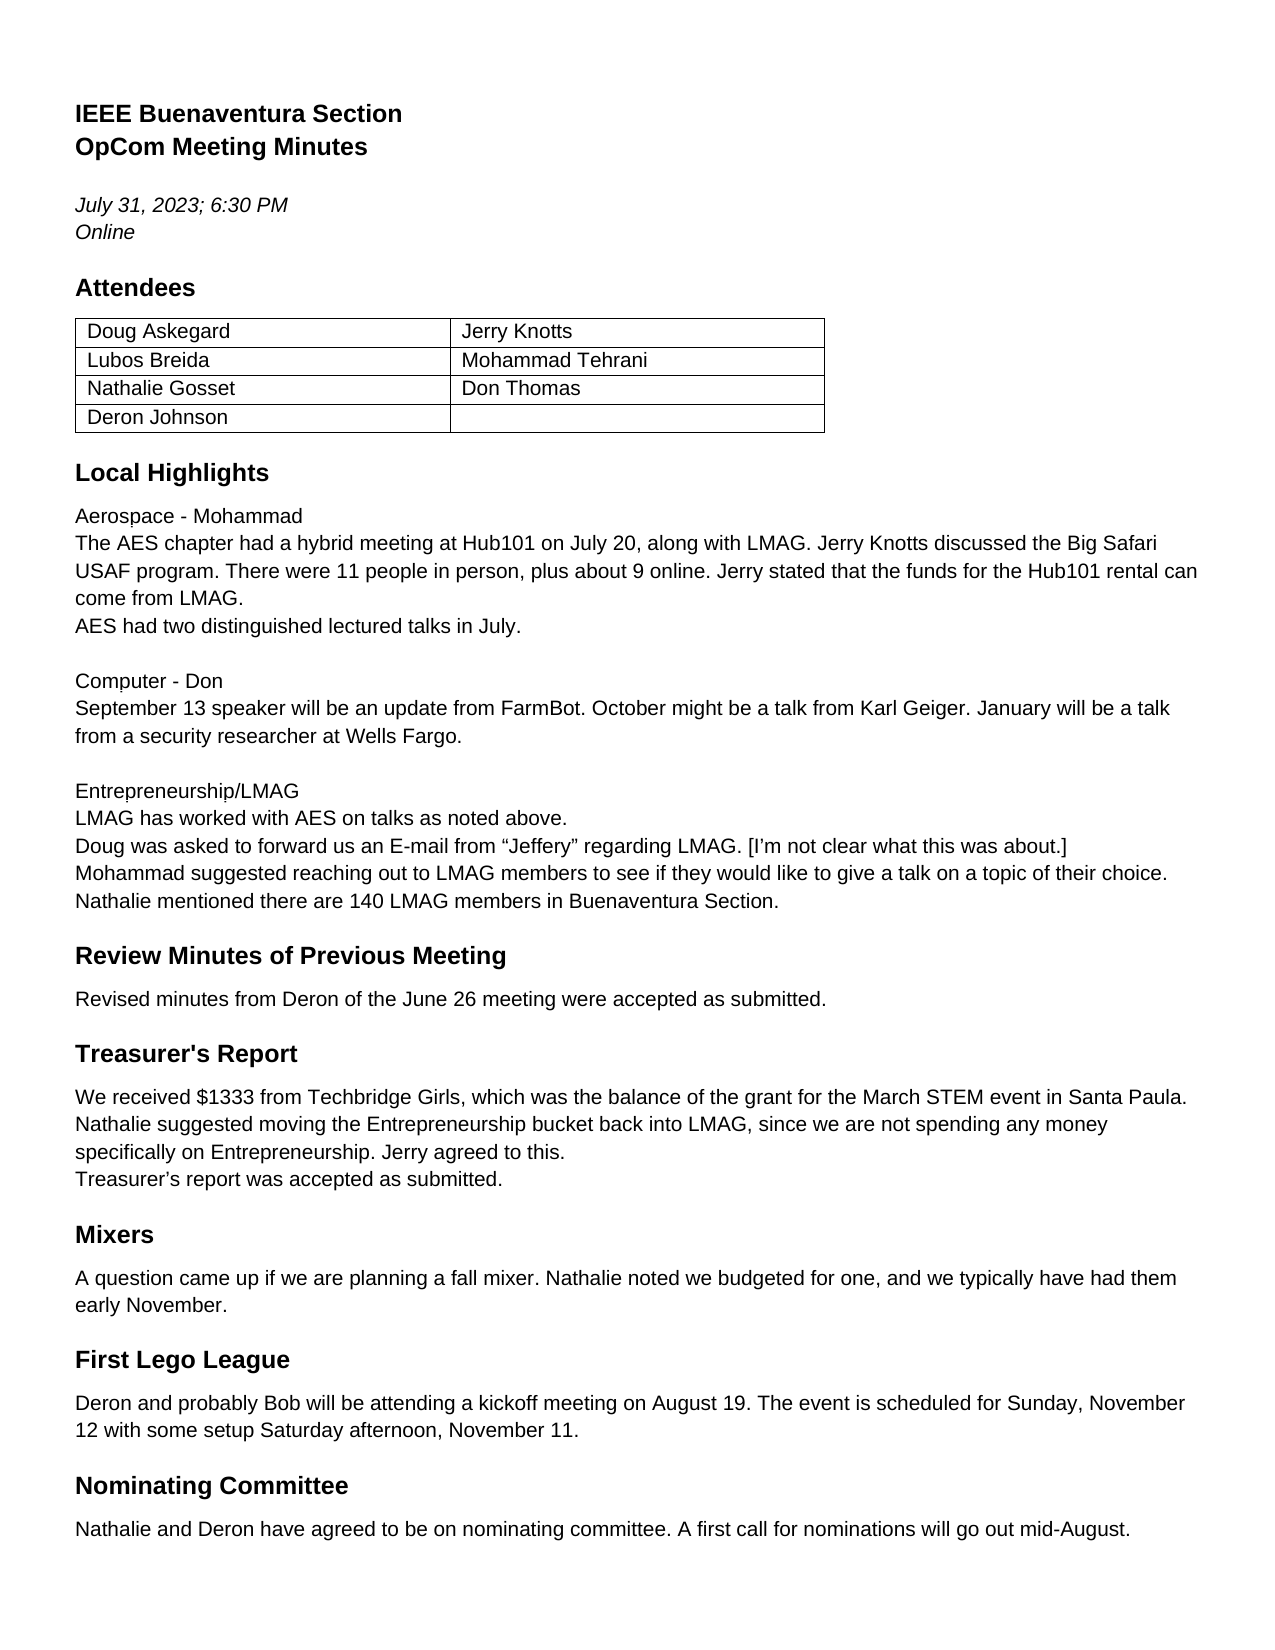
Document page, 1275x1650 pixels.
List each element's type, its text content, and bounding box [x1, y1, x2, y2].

table_cell Nathalie Gosset [76, 376, 450, 404]
text Doug was asked to forward us an E-mail from “Jeffery” regarding LMAG. [I’m not clear what this was about.] [75, 834, 1200, 858]
subtitle Nominating Committee [75, 1471, 1200, 1499]
text Treasurer’s report was accepted as submitted. [75, 1167, 1200, 1191]
table_cell Lubos Breida [76, 348, 450, 375]
subtitle First Lego League [75, 1345, 1200, 1374]
table_header Online [75, 220, 1200, 247]
subtitle Mixers [75, 1220, 1200, 1248]
subtitle Attendees [75, 272, 1200, 301]
text AES had two distinguished lectured talks in July. [75, 614, 1200, 638]
subtitle Local Highlights [75, 458, 1200, 487]
text Aerospace - Mohammad [75, 504, 1200, 528]
table_cell [451, 405, 824, 432]
text Computer - Don [75, 669, 1200, 693]
text Nathalie and Deron have agreed to be on nominating committee. A first call for nominations will go out mid-August. [75, 1516, 1200, 1540]
table_cell Deron Johnson [76, 405, 450, 432]
subtitle July 31, 2023; 6:30 PM [75, 192, 1200, 216]
table_header Doug Askegard [76, 319, 450, 347]
text Deron and probably Bob will be attending a kickoff meeting on August 19. The event is scheduled for Sunday, November 12 with some setup Saturday afternoon, November 11. [75, 1391, 1200, 1442]
text LMAG has worked with AES on talks as noted above. [75, 806, 1200, 830]
text Revised minutes from Deron of the June 26 meeting were accepted as submitted. [75, 987, 1200, 1011]
table_cell Mohammad Tehrani [451, 348, 824, 375]
text September 13 speaker will be an update from FarmBot. October might be a talk from Karl Geiger. January will be a talk from a security researcher at Wells Fargo. [75, 696, 1200, 748]
subtitle Review Minutes of Previous Meeting [75, 941, 1200, 970]
text IEEE Buenaventura Section [75, 99, 1200, 128]
text The AES chapter had a hybrid meeting at Hub101 on July 20, along with LMAG. Jerry Knotts discussed the Big Safari USAF program. There were 11 people in person, plus about 9 online. Jerry stated that the funds for the Hub101 rental can come from LMAG. [75, 531, 1200, 610]
table_cell Don Thomas [451, 376, 824, 404]
text OpCom Meeting Minutes [75, 132, 1200, 161]
text We received $1333 from Techbridge Girls, which was the balance of the grant for the March STEM event in Santa Paula. [75, 1085, 1200, 1109]
subtitle Treasurer's Report [75, 1039, 1200, 1068]
table_header Jerry Knotts [451, 319, 824, 347]
text Mohammad suggested reaching out to LMAG members to see if they would like to give a talk on a topic of their choice. Nathalie mentioned there are 140 LMAG members in Buenaventura Section. [75, 861, 1200, 913]
text A question came up if we are planning a fall mixer. Nathalie noted we budgeted for one, and we typically have had them early November. [75, 1265, 1200, 1317]
text Nathalie suggested moving the Entrepreneurship bucket back into LMAG, since we are not spending any money specifically on Entrepreneurship. Jerry agreed to this. [75, 1112, 1200, 1164]
text Entrepreneurship/LMAG [75, 779, 1200, 803]
